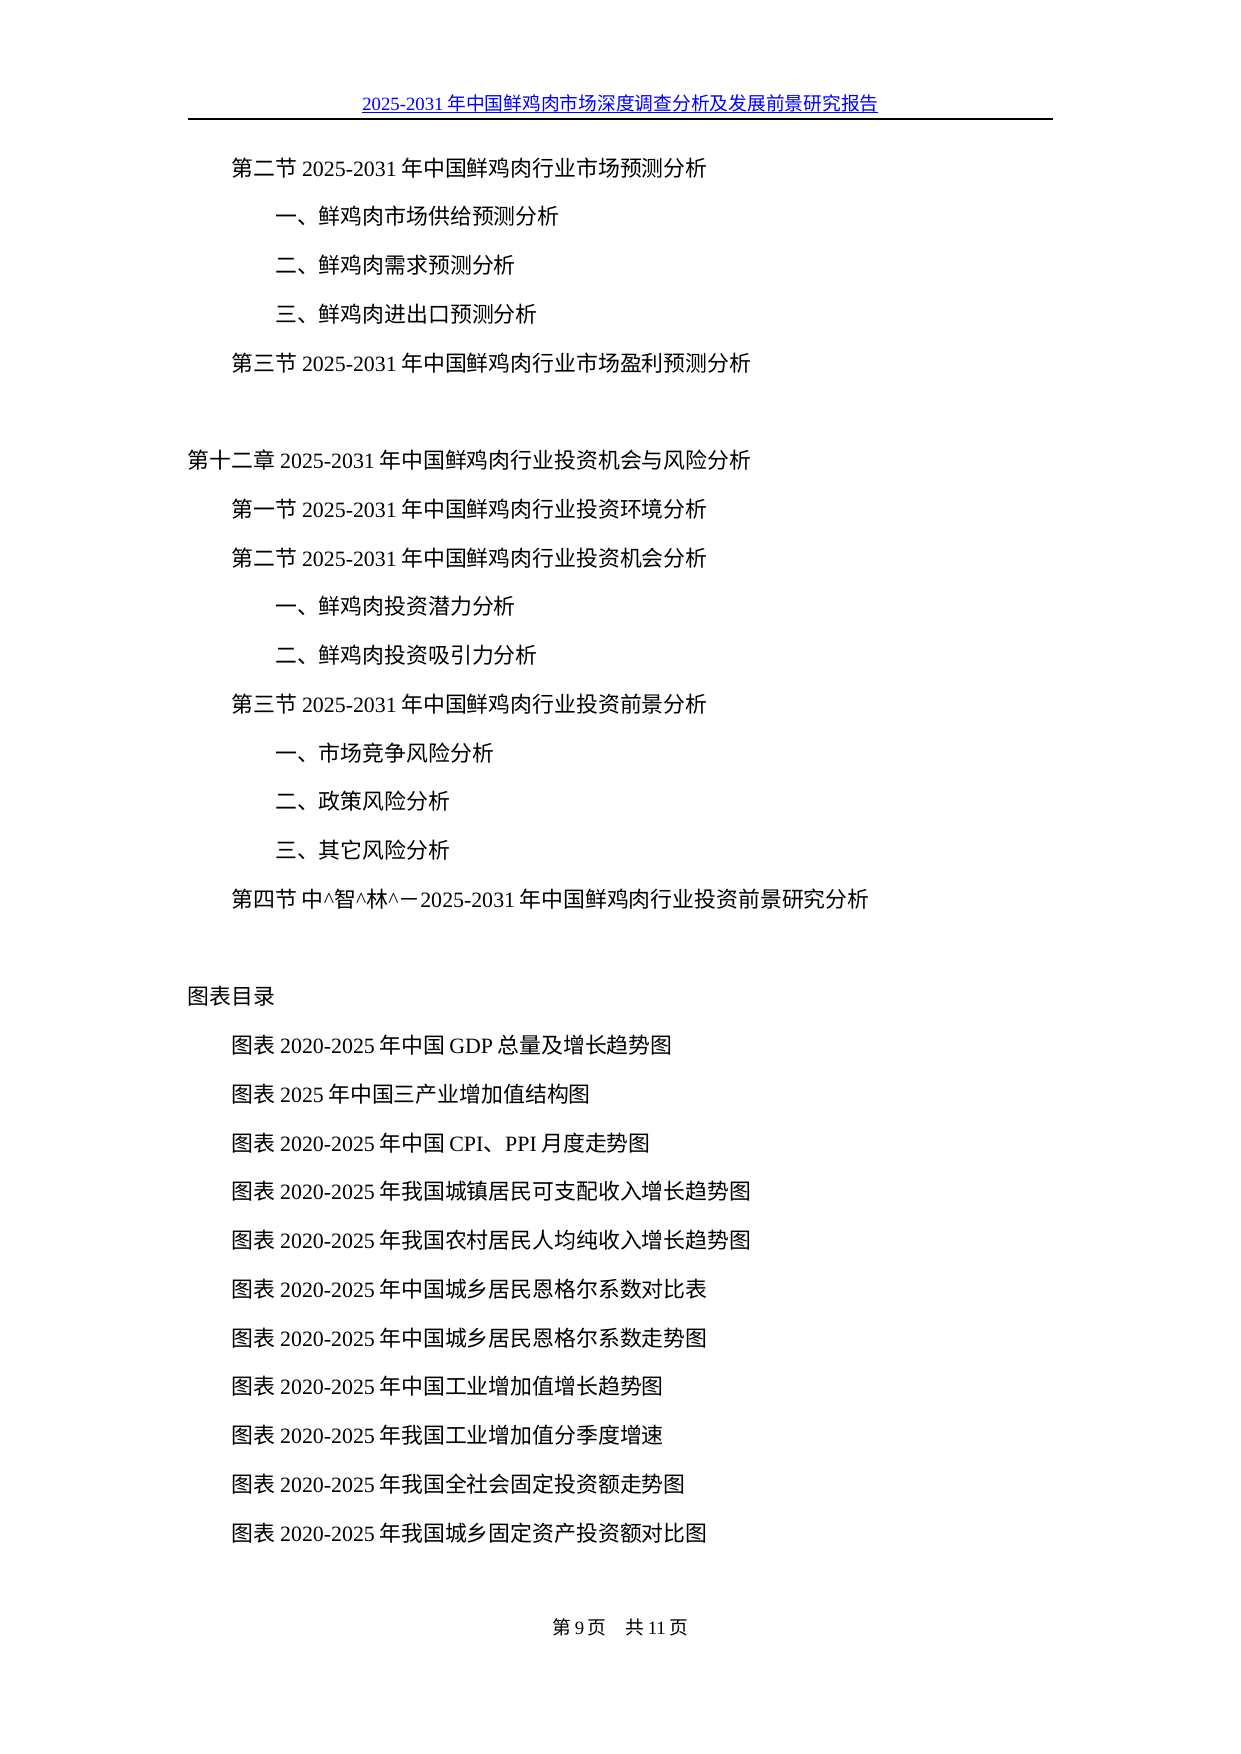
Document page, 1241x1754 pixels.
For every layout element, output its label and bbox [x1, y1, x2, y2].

text [187, 150, 1053, 1548]
